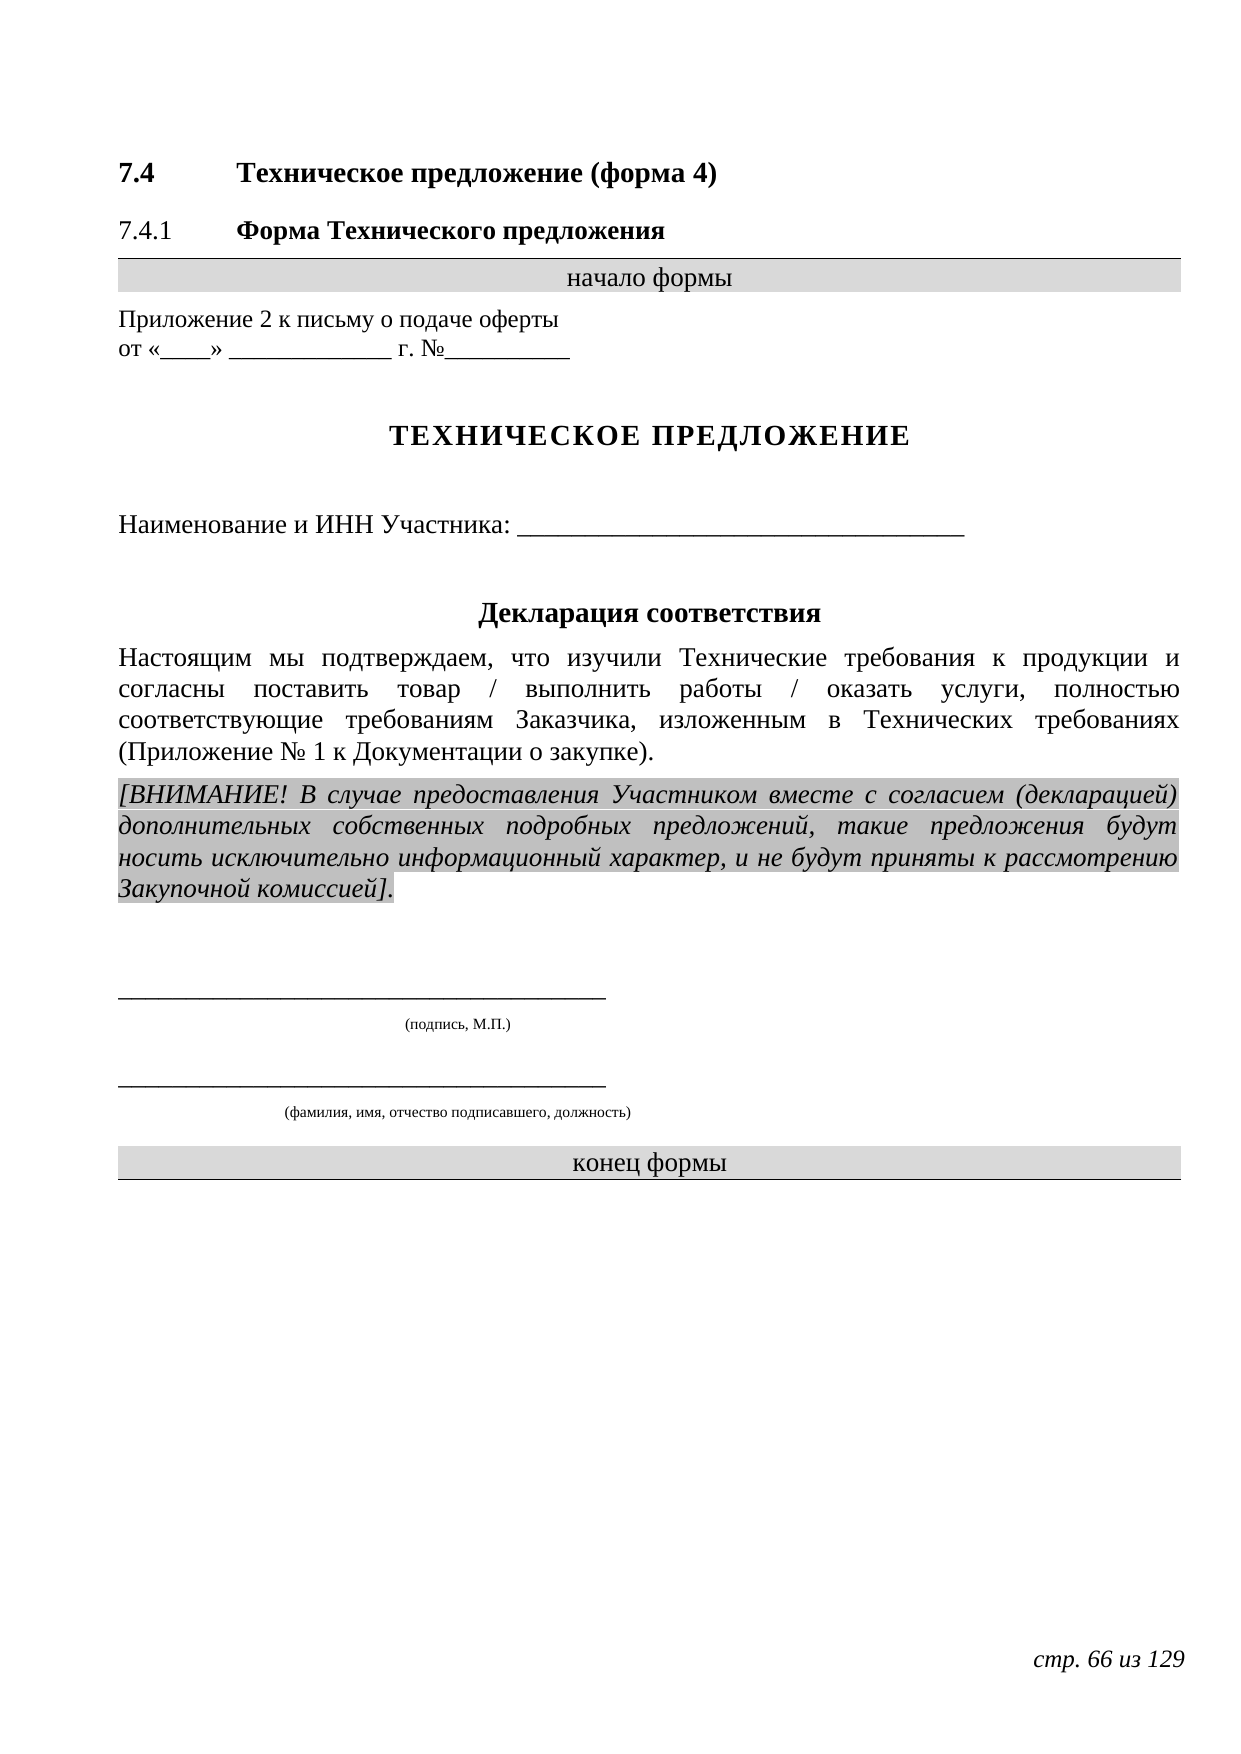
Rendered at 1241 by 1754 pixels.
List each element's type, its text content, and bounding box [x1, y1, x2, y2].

text Приложение 2 к письму о подаче оферты от «____» _____________ г. №__________ [118, 304, 1181, 362]
text [ВНИМАНИЕ! В случае предоставления Участником вместе с согласием (декларацией) дополнительных собственных подробных предложений, такие предложения будут носить исключительно информационный характер, и не будут приняты к рассмотрению Закупочной комиссией]. [118, 778, 1181, 903]
subtitle Техническое предложение (форма 4) [118, 156, 1181, 189]
text ____________________________________ [118, 972, 1181, 1003]
text (фамилия, имя, отчество подписавшего, должность) [118, 1102, 797, 1134]
text Наименование и ИНН Участника: _________________________________ [118, 508, 1181, 539]
text конец формы [118, 1146, 1181, 1179]
text Форма Технического предложения [118, 214, 1181, 245]
text (подпись, М.П.) [118, 1015, 797, 1046]
text начало формы [118, 259, 1181, 292]
text ____________________________________ [118, 1059, 1181, 1090]
text Настоящим мы подтверждаем, что изучили Технические требования к продукции и согласны поставить товар / выполнить работы / оказать услуги, полностью соответствующие требованиям Заказчика, изложенным в Технических требованиях (Приложение № 1 к Документации о закупке). [118, 641, 1181, 766]
text Декларация соответствия [118, 595, 1181, 629]
text Техническое предложение [118, 418, 1181, 452]
